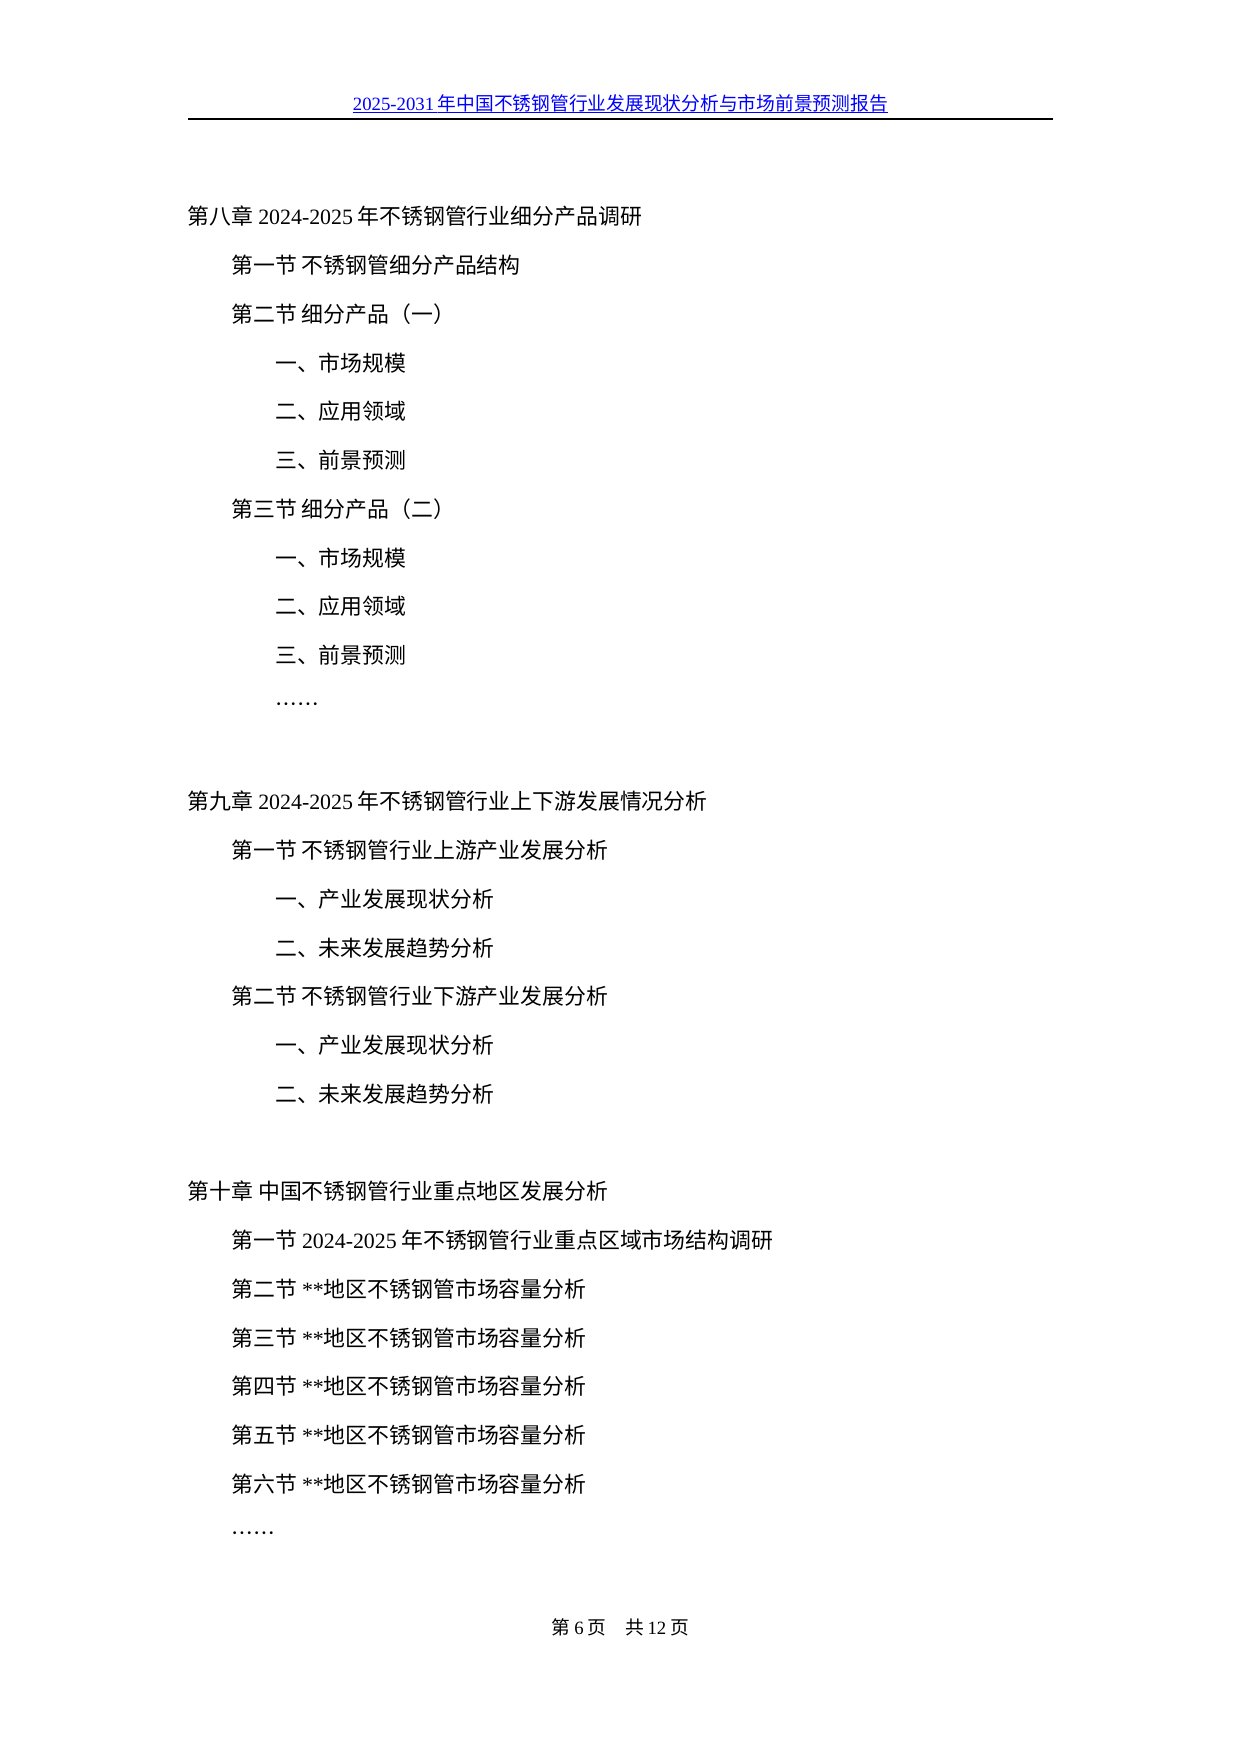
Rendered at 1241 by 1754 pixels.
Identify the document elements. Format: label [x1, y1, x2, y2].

text [187, 150, 1053, 1548]
